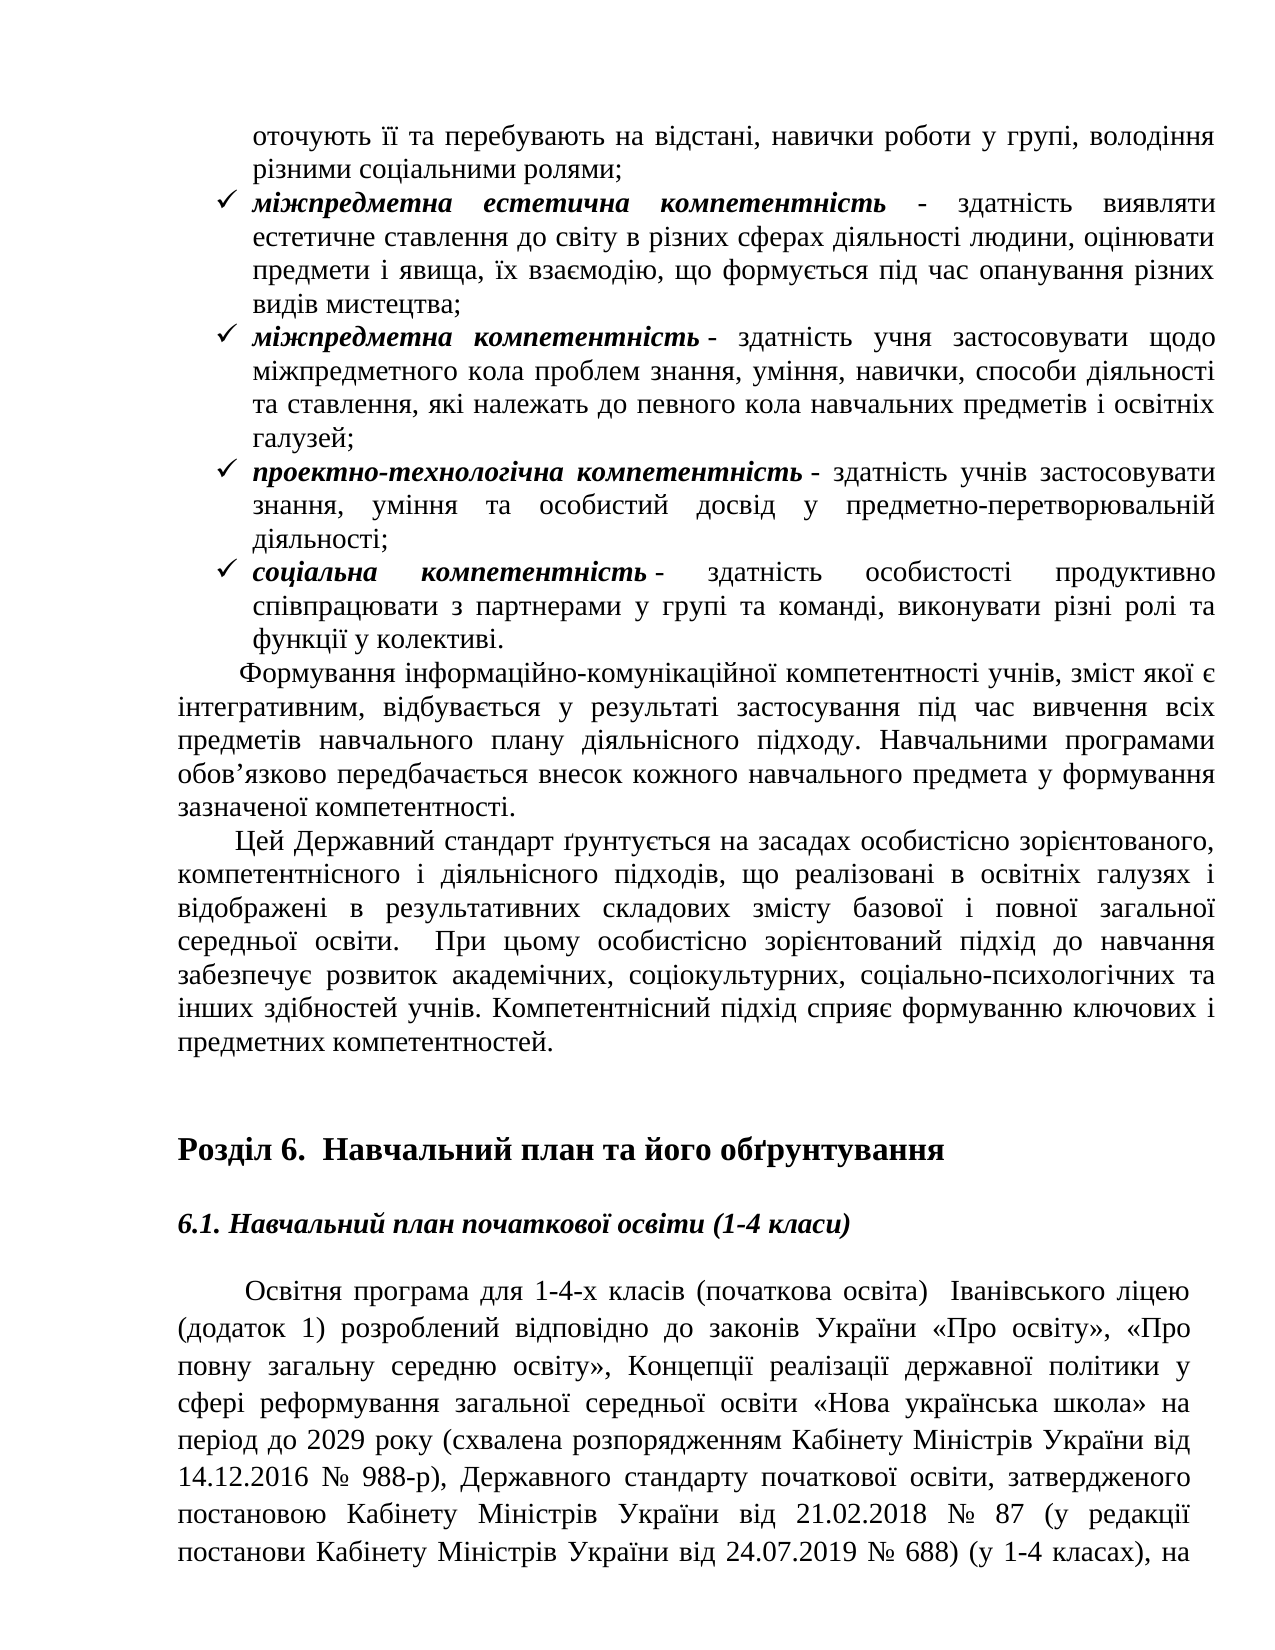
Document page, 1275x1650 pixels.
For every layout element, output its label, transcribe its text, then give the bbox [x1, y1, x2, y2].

text Цей Державний стандарт ґрунтується на засадах особистісно зорієнтованого, компетентнісного і діяльнісного підходів, що реалізовані в освітніх галузях і відображені в результативних складових змісту базової і повної загальної середньої освіти. При цьому особистісно зорієнтований підхід до навчання забезпечує розвиток академічних, соціокультурних, соціально-психологічних та інших здібностей учнів. Компетентнісний підхід сприяє формуванню ключових і предметних компетентностей. [177, 823, 1216, 1058]
text Формування інформаційно-комунікаційної компетентності учнів, зміст якої є інтегративним, відбувається у результаті застосування під час вивчення всіх предметів навчального плану діяльнісного підходу. Навчальними програмами обов’язково передбачається внесок кожного навчального предмета у формування зазначеної компетентності. [177, 655, 1216, 823]
list проектно-технологічна компетентність - здатність учнів застосовувати знання, уміння та особистий досвід у предметно-перетворювальній діяльності; [215, 454, 1216, 554]
list міжпредметна естетична компетентність - здатність виявляти естетичне ставлення до світу в різних сферах діяльності людини, оцінювати предмети і явища, їх взаємодію, що формується під час опанування різних видів мистецтва; [215, 185, 1216, 319]
text Розділ 6. Навчальний план та його обґрунтування [177, 1129, 1216, 1168]
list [215, 118, 1216, 185]
list міжпредметна компетентність - здатність учня застосовувати щодо міжпредметного кола проблем знання, уміння, навички, способи діяльності та ставлення, які належать до певного кола навчальних предметів і освітніх галузей; [215, 319, 1216, 454]
list соціальна компетентність - здатність особистості продуктивно співпрацювати з партнерами у групі та команді, виконувати різні ролі та функції у колективі. [215, 554, 1216, 655]
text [177, 1273, 1191, 1567]
text 6.1. Навчальний план початкової освіти (1-4 класи) [177, 1206, 1216, 1240]
